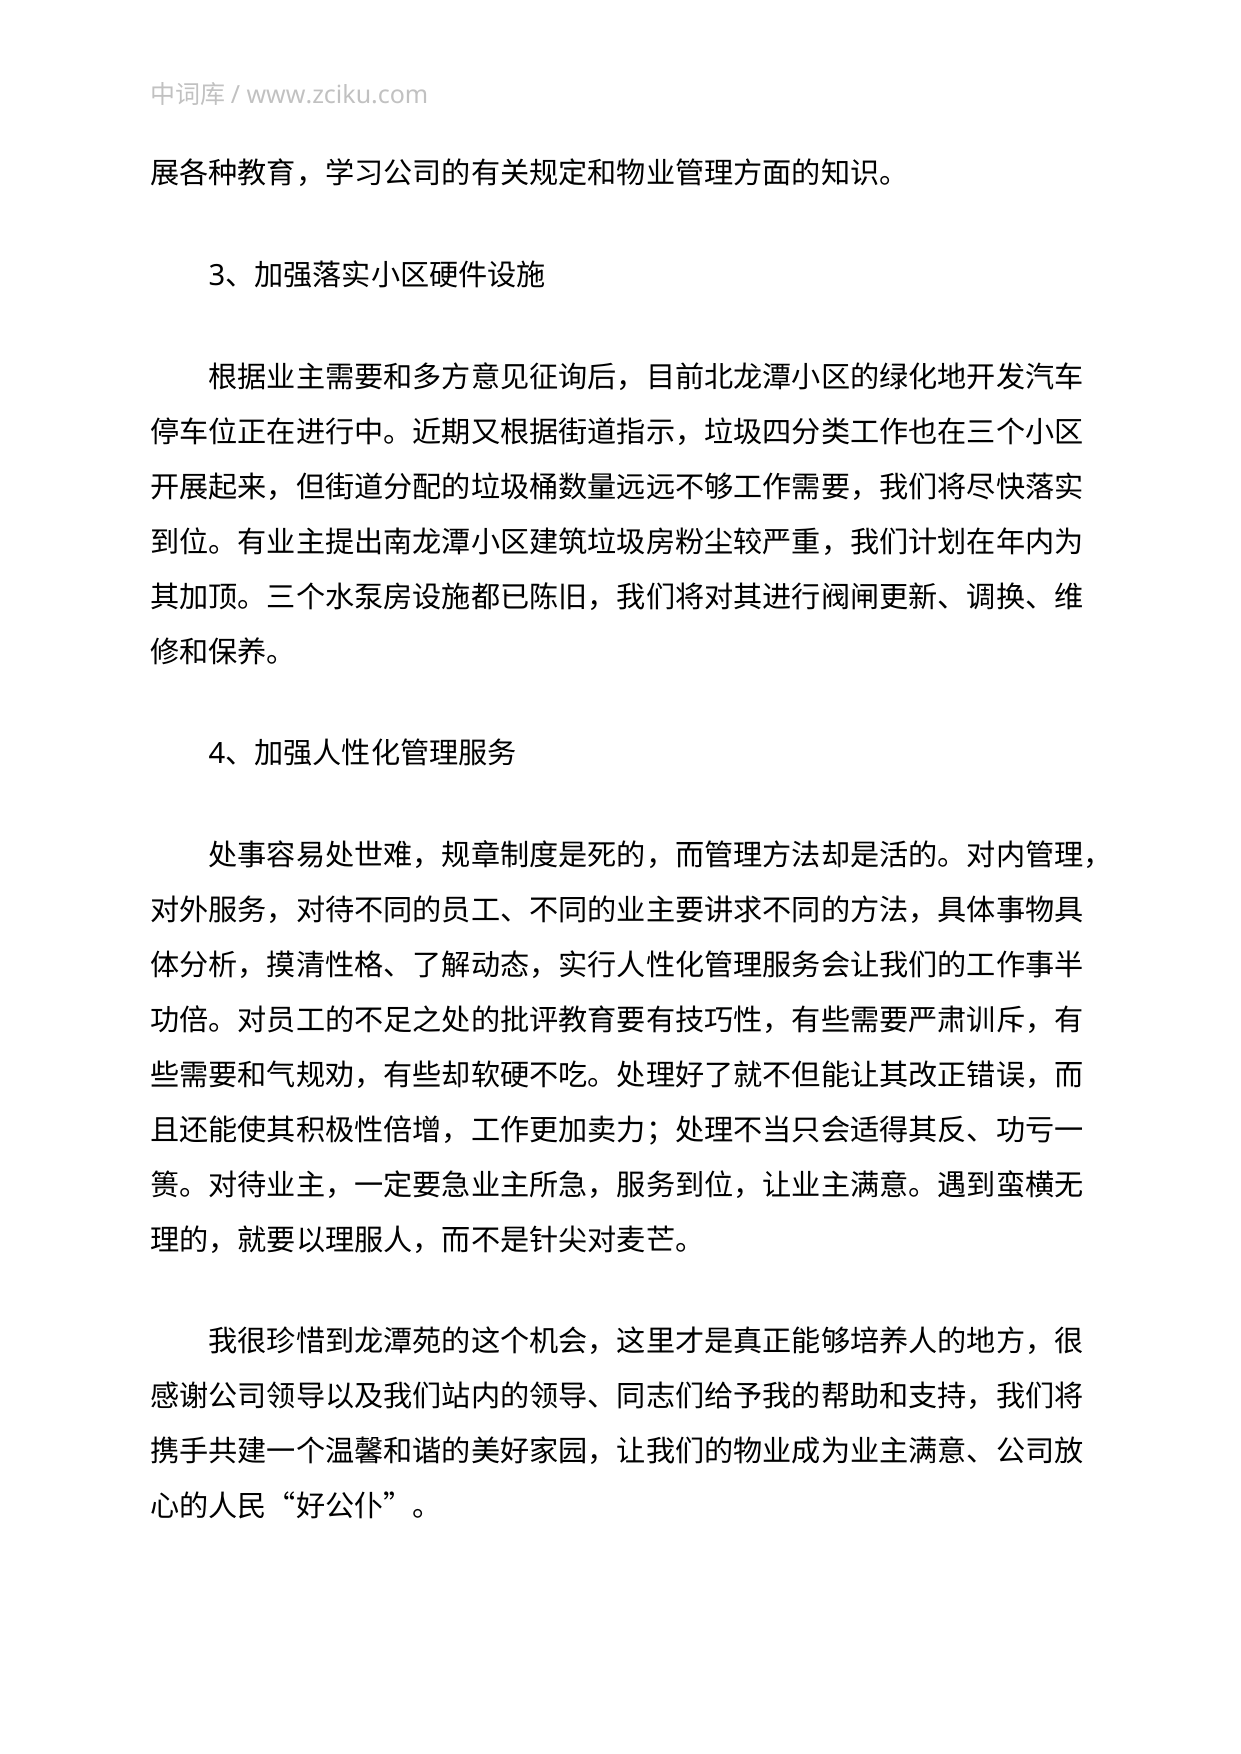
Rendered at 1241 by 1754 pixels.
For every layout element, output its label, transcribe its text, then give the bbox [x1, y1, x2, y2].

text 处事容易处世难，规章制度是死的，而管理方法却是活的。对内管理，对外服务，对待不同的员工、不同的业主要讲求不同的方法，具体事物具体分析，摸清性格、了解动态，实行人性化管理服务会让我们的工作事半功倍。对员工的不足之处的批评教育要有技巧性，有些需要严肃训斥，有些需要和气规劝，有些却软硬不吃。处理好了就不但能让其改正错误，而且还能使其积极性倍增，工作更加卖力；处理不当只会适得其反、功亏一篑。对待业主，一定要急业主所急，服务到位，让业主满意。遇到蛮横无理的，就要以理服人，而不是针尖对麦芒。 [150, 832, 1090, 1258]
text 3、加强落实小区硬件设施 [150, 252, 1090, 294]
text 根据业主需要和多方意见征询后，目前北龙潭小区的绿化地开发汽车停车位正在进行中。近期又根据街道指示，垃圾四分类工作也在三个小区开展起来，但街道分配的垃圾桶数量远远不够工作需要，我们将尽快落实到位。有业主提出南龙潭小区建筑垃圾房粉尘较严重，我们计划在年内为其加顶。三个水泵房设施都已陈旧，我们将对其进行阀闸更新、调换、维修和保养。 [150, 354, 1090, 671]
text 4、加强人性化管理服务 [150, 730, 1090, 772]
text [150, 150, 1090, 192]
text 我很珍惜到龙潭苑的这个机会，这里才是真正能够培养人的地方，很感谢公司领导以及我们站内的领导、同志们给予我的帮助和支持，我们将携手共建一个温馨和谐的美好家园，让我们的物业成为业主满意、公司放心的人民“好公仆”。 [150, 1318, 1090, 1525]
